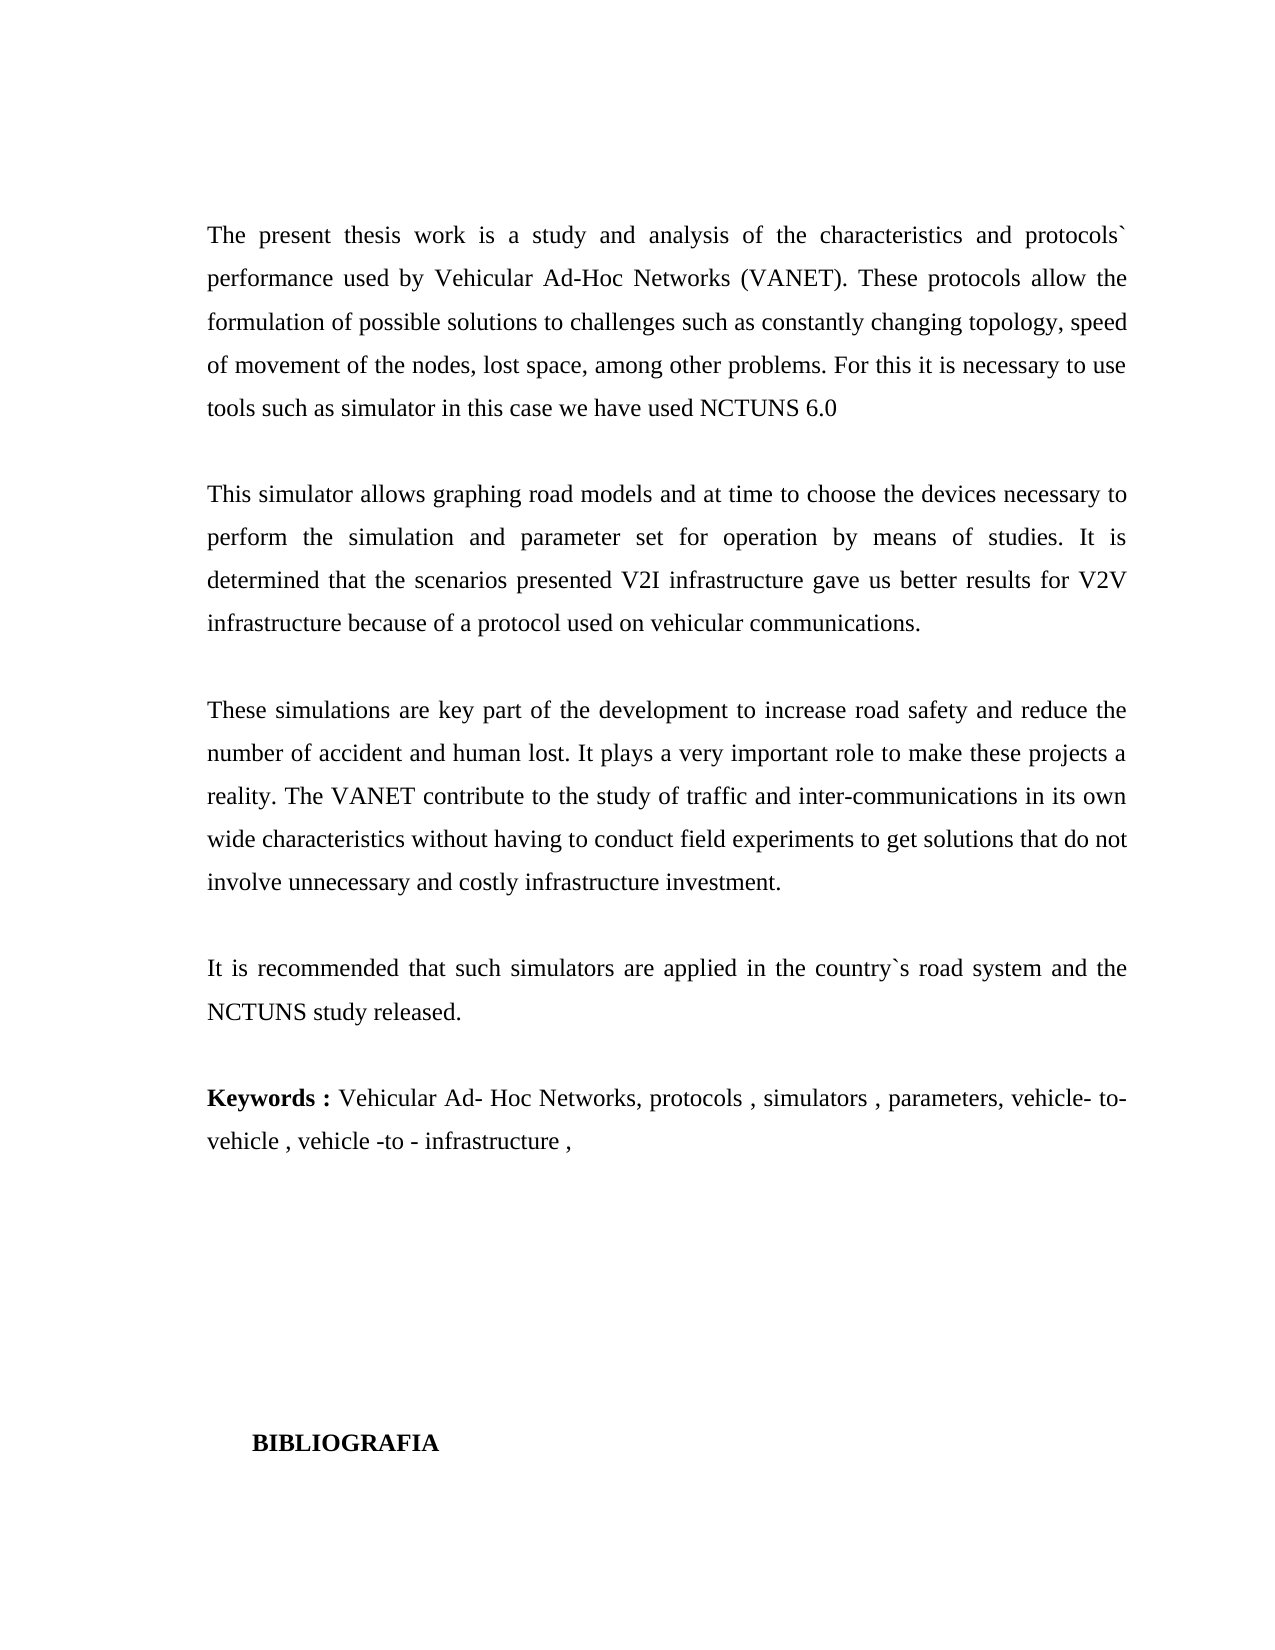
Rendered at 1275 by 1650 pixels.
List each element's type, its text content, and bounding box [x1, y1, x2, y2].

text The present thesis work is a study and analysis of the characteristics and protocols` performance used by Vehicular Ad-Hoc Networks (VANET). These protocols allow the formulation of possible solutions to challenges such as constantly changing topology, speed of movement of the nodes, lost space, among other problems. For this it is necessary to use tools such as simulator in this case we have used NCTUNS 6.0 [207, 220, 1128, 422]
subtitle BIBLIOGRAFIA [252, 1428, 1128, 1457]
text Keywords : Vehicular Ad- Hoc Networks, protocols , simulators , parameters, vehicle- to- vehicle , vehicle -to - infrastructure , [207, 1083, 1128, 1155]
text It is recommended that such simulators are applied in the country`s road system and the NCTUNS study released. [207, 953, 1128, 1025]
text This simulator allows graphing road models and at time to choose the devices necessary to perform the simulation and parameter set for operation by means of studies. It is determined that the scenarios presented V2I infrastructure gave us better results for V2V infrastructure because of a protocol used on vehicular communications. [207, 479, 1128, 637]
text These simulations are key part of the development to increase road safety and reduce the number of accident and human lost. It plays a very important role to make these projects a reality. The VANET contribute to the study of traffic and inter-communications in its own wide characteristics without having to conduct field experiments to get solutions that do not involve unnecessary and costly infrastructure investment. [207, 695, 1128, 896]
